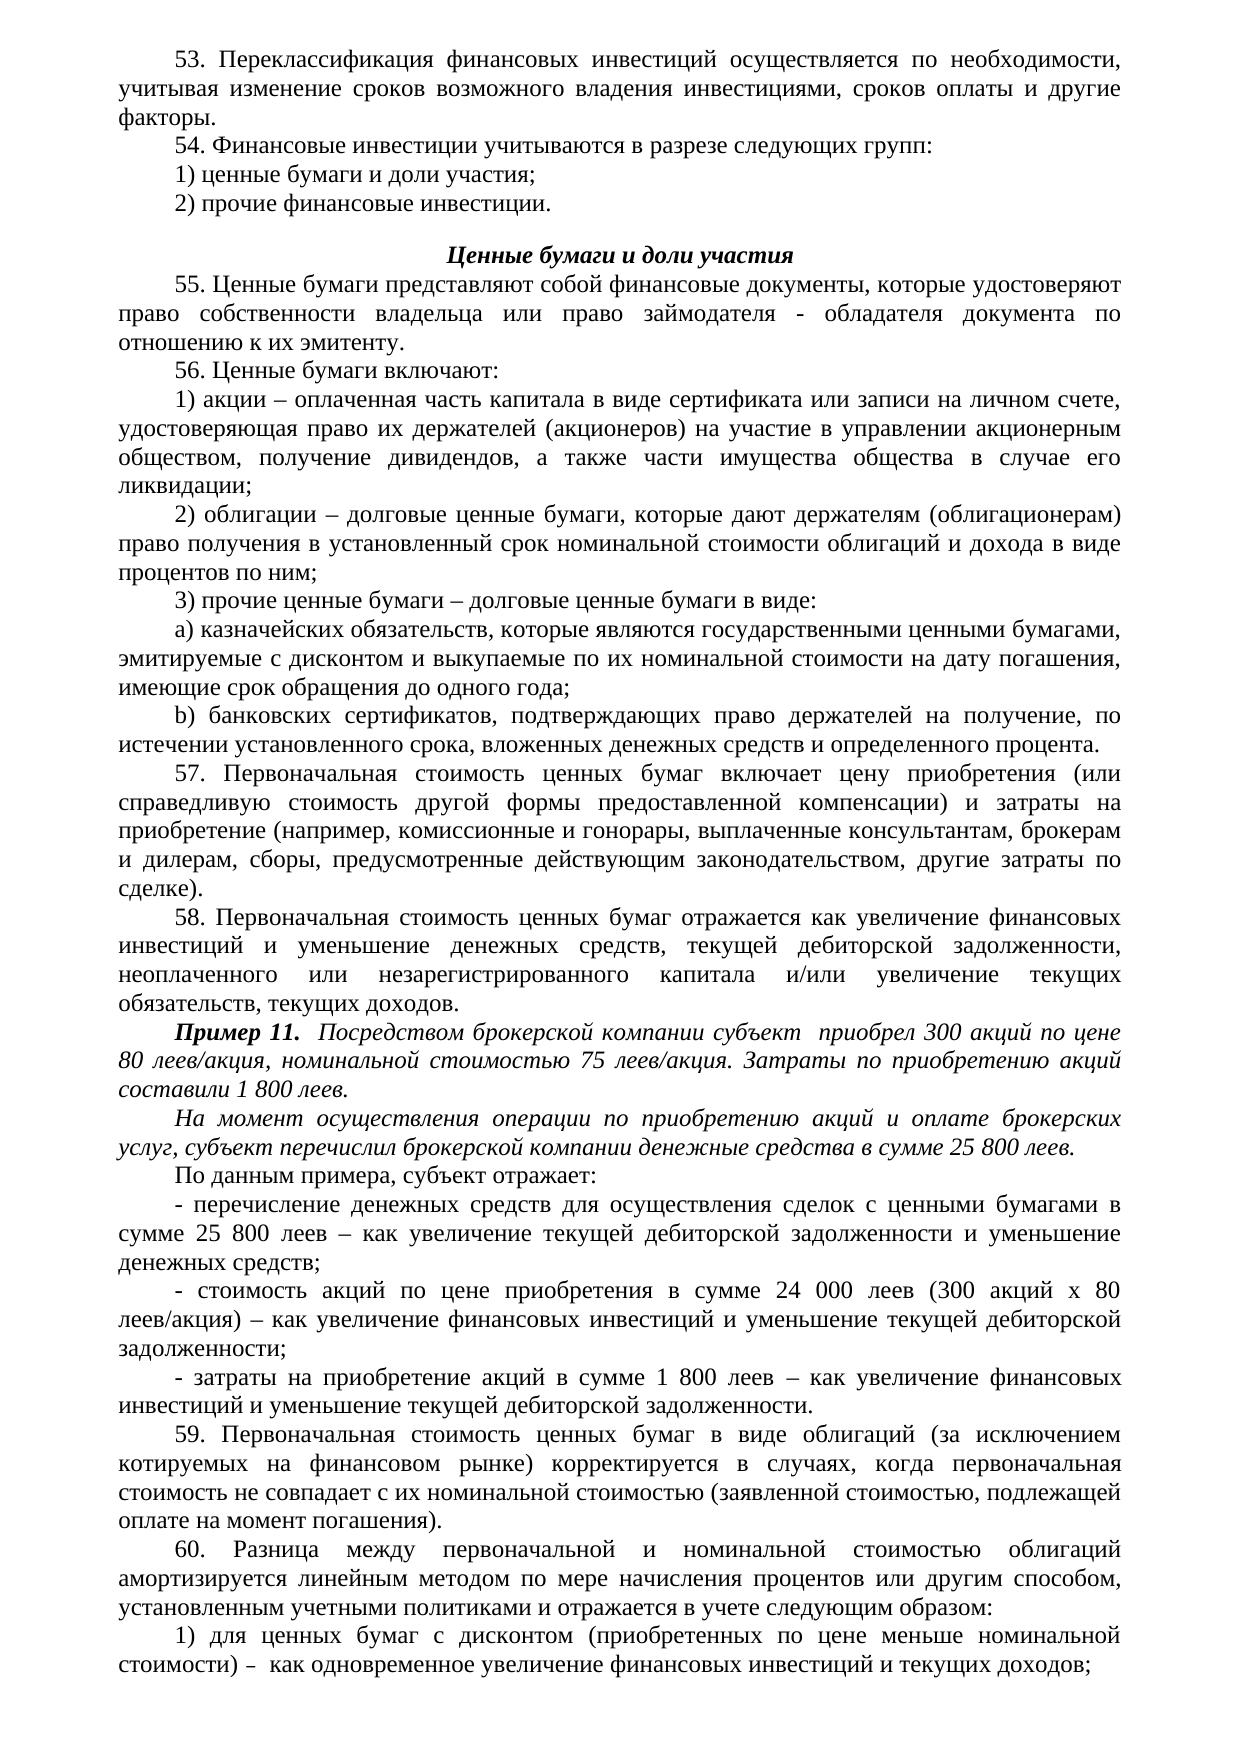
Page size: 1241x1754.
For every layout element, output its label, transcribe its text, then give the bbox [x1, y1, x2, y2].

text Ценные бумаги и доли участия [118, 241, 1122, 269]
text b) банковских сертификатов, подтверждающих право держателей на получение, по истечении установленного срока, вложенных денежных средств и определенного процента. [118, 701, 1122, 758]
text 1) акции – оплаченная часть капитала в виде сертификата или записи на личном счете, удостоверяющая право их держателей (акционеров) на участие в управлении акционерным обществом, получение дивидендов, а также части имущества общества в случае его ликвидации; [118, 384, 1122, 499]
text - перечисление денежных средств для осуществления сделок с ценными бумагами в сумме 25 800 леев – как увеличение текущей дебиторской задолженности и уменьшение денежных средств; [118, 1189, 1122, 1276]
text По данным примера, субъект отражает: [118, 1161, 1122, 1189]
text 56. Ценные бумаги включают: [118, 356, 1122, 384]
text - стоимость акций по цене приобретения в сумме 24 000 леев (300 акций х 80 леев/акция) – как увеличение финансовых инвестиций и уменьшение текущей дебиторской задолженности; [118, 1276, 1122, 1362]
text 59. Первоначальная стоимость ценных бумаг в виде облигаций (за исключением котируемых на финансовом рынке) корректируется в случаях, когда первоначальная стоимость не совпадает с их номинальной стоимостью (заявленной стоимостью, подлежащей оплате на момент погашения). [118, 1419, 1122, 1534]
text 53. Переклассификация финансовых инвестиций осуществляется по необходимости, учитывая изменение сроков возможного владения инвестициями, сроков оплаты и другие факторы. [118, 44, 1122, 131]
text 58. Первоначальная стоимость ценных бумаг отражается как увеличение финансовых инвестиций и уменьшение денежных средств, текущей дебиторской задолженности, неоплаченного или незарегистрированного капитала и/или увеличение текущих обязательств, текущих доходов. [118, 902, 1122, 1017]
text а) казначейских обязательств, которые являются государственными ценными бумагами, эмитируемые с дисконтом и выкупаемые по их номинальной стоимости на дату погашения, имеющие срок обращения до одного года; [118, 614, 1122, 701]
text 1) ценные бумаги и доли участия; [118, 159, 1122, 188]
text 55. Ценные бумаги представляют собой финансовые документы, которые удостоверяют право собственности владельца или право займодателя - обладателя документа по отношению к их эмитенту. [118, 269, 1122, 356]
text 54. Финансовые инвестиции учитываются в разрезе следующих групп: [118, 131, 1122, 159]
text 60. Разница между первоначальной и номинальной стоимостью облигаций амортизируется линейным методом по мере начисления процентов или другим способом, установленным учетными политиками и отражается в учете следующим образом: [118, 1534, 1122, 1621]
text 1) для ценных бумаг с дисконтом (приобретенных по цене меньше номинальной стоимости) – как одновременное увеличение финансовых инвестиций и текущих доходов; [118, 1621, 1122, 1679]
text 2) прочие финансовые инвестиции. [118, 188, 1122, 217]
text Пример 11. Посредством брокерской компании субъект приобрел 300 акций по цене 80 леев/акция, номинальной стоимостью 75 леев/акция. Затраты по приобретению акций составили 1 800 леев. [118, 1017, 1122, 1103]
text 3) прочие ценные бумаги – долговые ценные бумаги в виде: [118, 586, 1122, 614]
text 57. Первоначальная стоимость ценных бумаг включает цену приобретения (или справедливую стоимость другой формы предоставленной компенсации) и затраты на приобретение (например, комиссионные и гонорары, выплаченные консультантам, брокерам и дилерам, сборы, предусмотренные действующим законодательством, другие затраты по сделке). [118, 758, 1122, 902]
text 2) облигации – долговые ценные бумаги, которые дают держателям (облигационерам) право получения в установленный срок номинальной стоимости облигаций и дохода в виде процентов по ним; [118, 499, 1122, 586]
text - затраты на приобретение акций в сумме 1 800 леев – как увеличение финансовых инвестиций и уменьшение текущей дебиторской задолженности. [118, 1362, 1122, 1419]
text На момент осуществления операции по приобретению акций и оплате брокерских услуг, субъект перечислил брокерской компании денежные средства в сумме 25 800 леев. [118, 1103, 1122, 1161]
